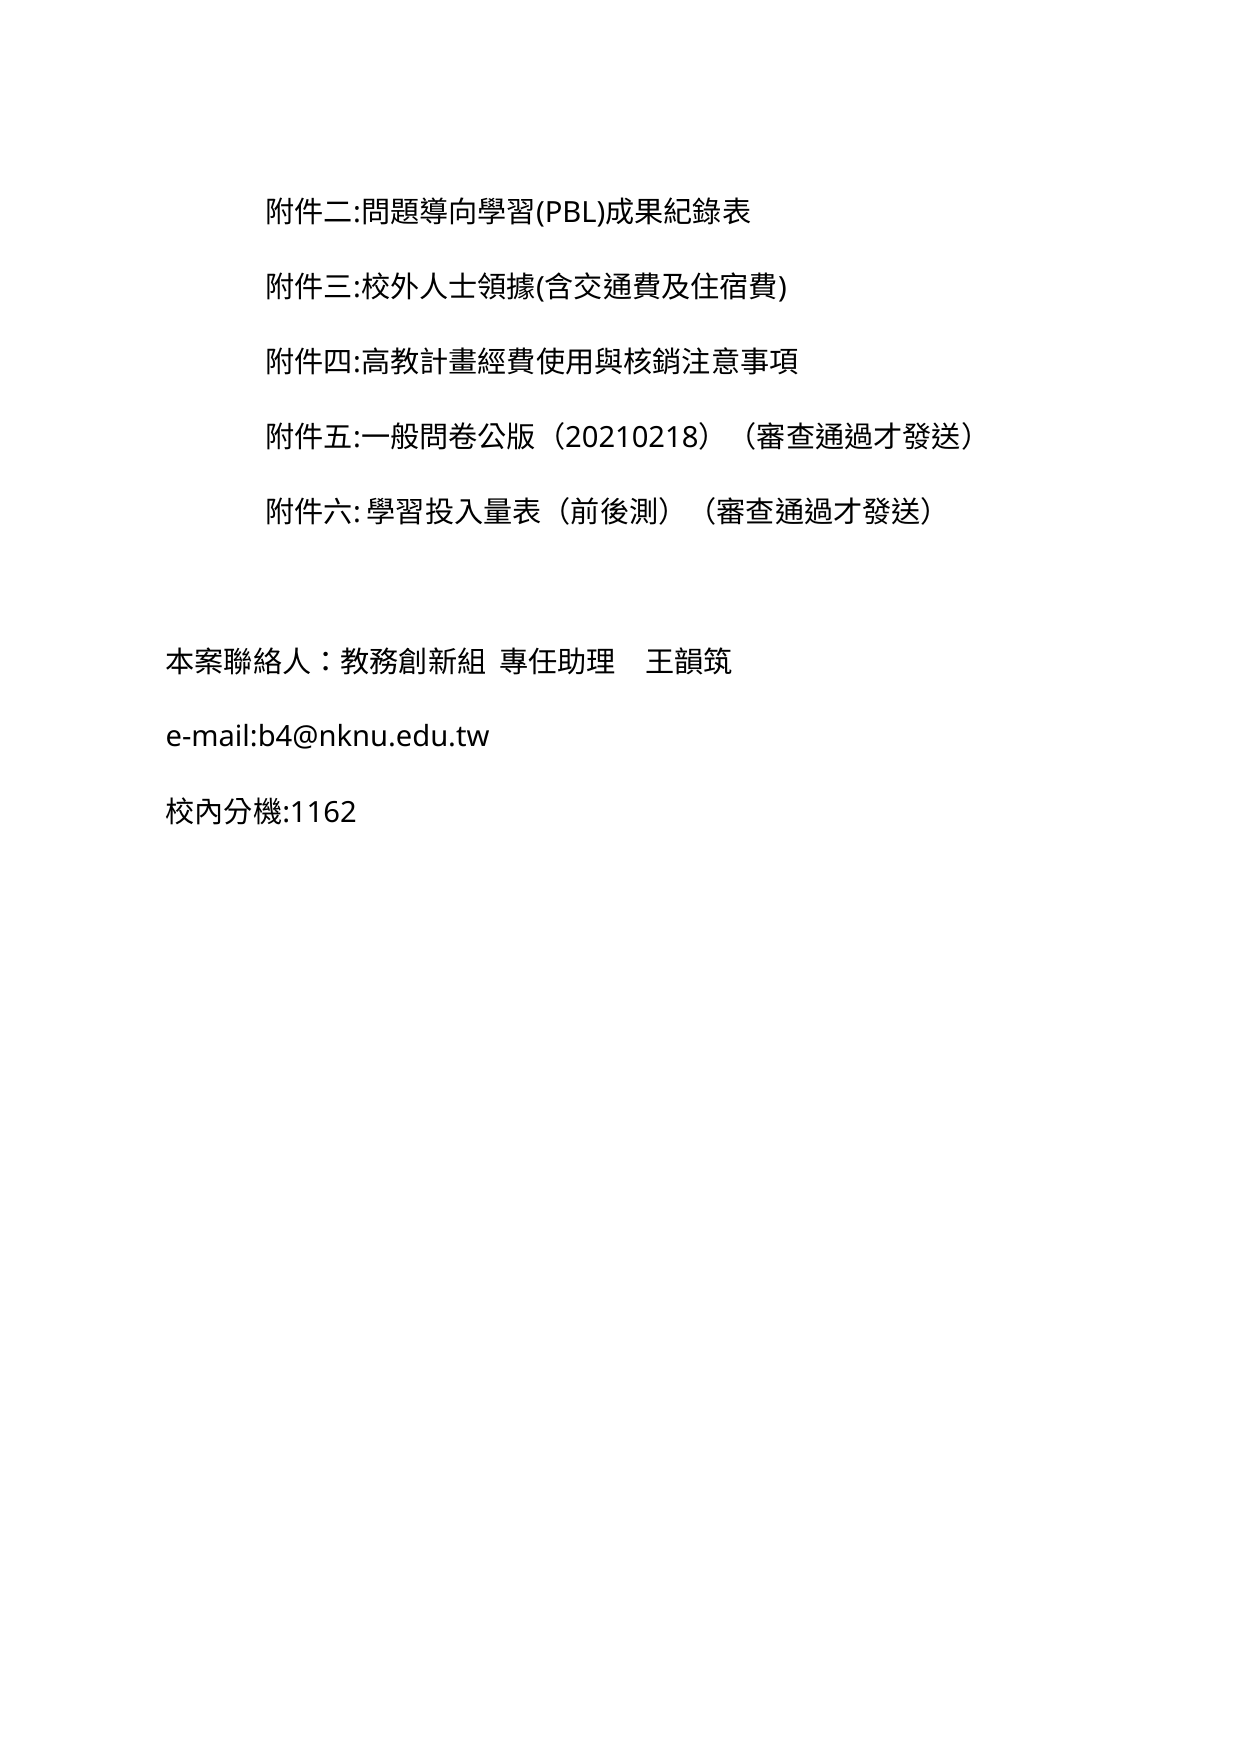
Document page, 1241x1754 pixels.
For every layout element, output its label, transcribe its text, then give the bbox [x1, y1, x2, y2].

list 附件四:高教計畫經費使用與核銷注意事項 [265, 322, 1075, 397]
list 附件二:問題導向學習(PBL)成果紀錄表 [265, 172, 1075, 247]
list 附件六: 學習投入量表（前後測）（審查通過才發送） [265, 472, 1075, 547]
text 校內分機:1162 [165, 772, 1075, 847]
list 附件三:校外人士領據(含交通費及住宿費) [265, 247, 1075, 322]
text 本案聯絡人：教務創新組 專任助理 王韻筑 [165, 622, 1075, 697]
list 附件五:一般問卷公版（20210218）（審查通過才發送） [265, 397, 1075, 472]
text e-mail:b4@nknu.edu.tw [165, 697, 1075, 772]
